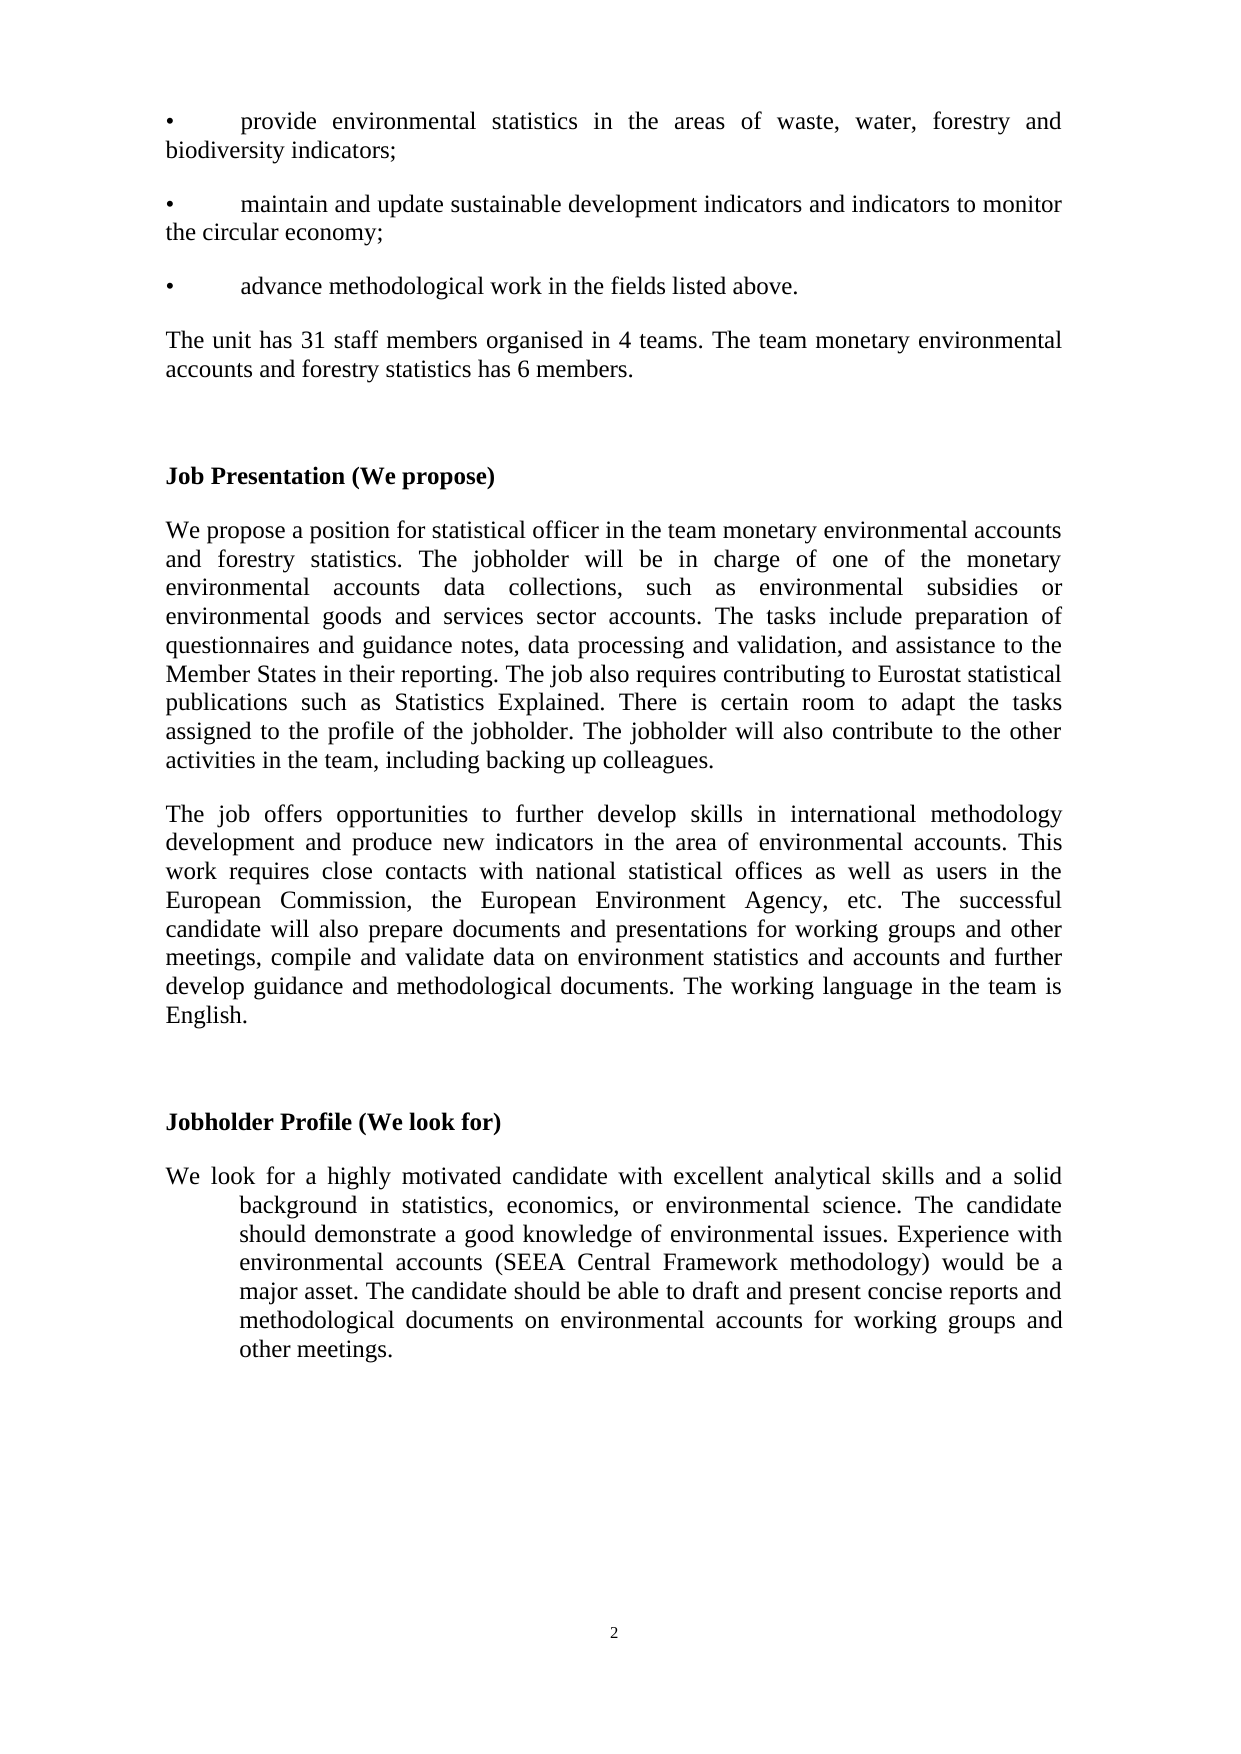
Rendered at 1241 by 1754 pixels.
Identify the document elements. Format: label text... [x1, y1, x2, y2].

list Jobholder Profile (We look for) [165, 1107, 1063, 1136]
list Job Presentation (We propose) [165, 461, 1063, 490]
